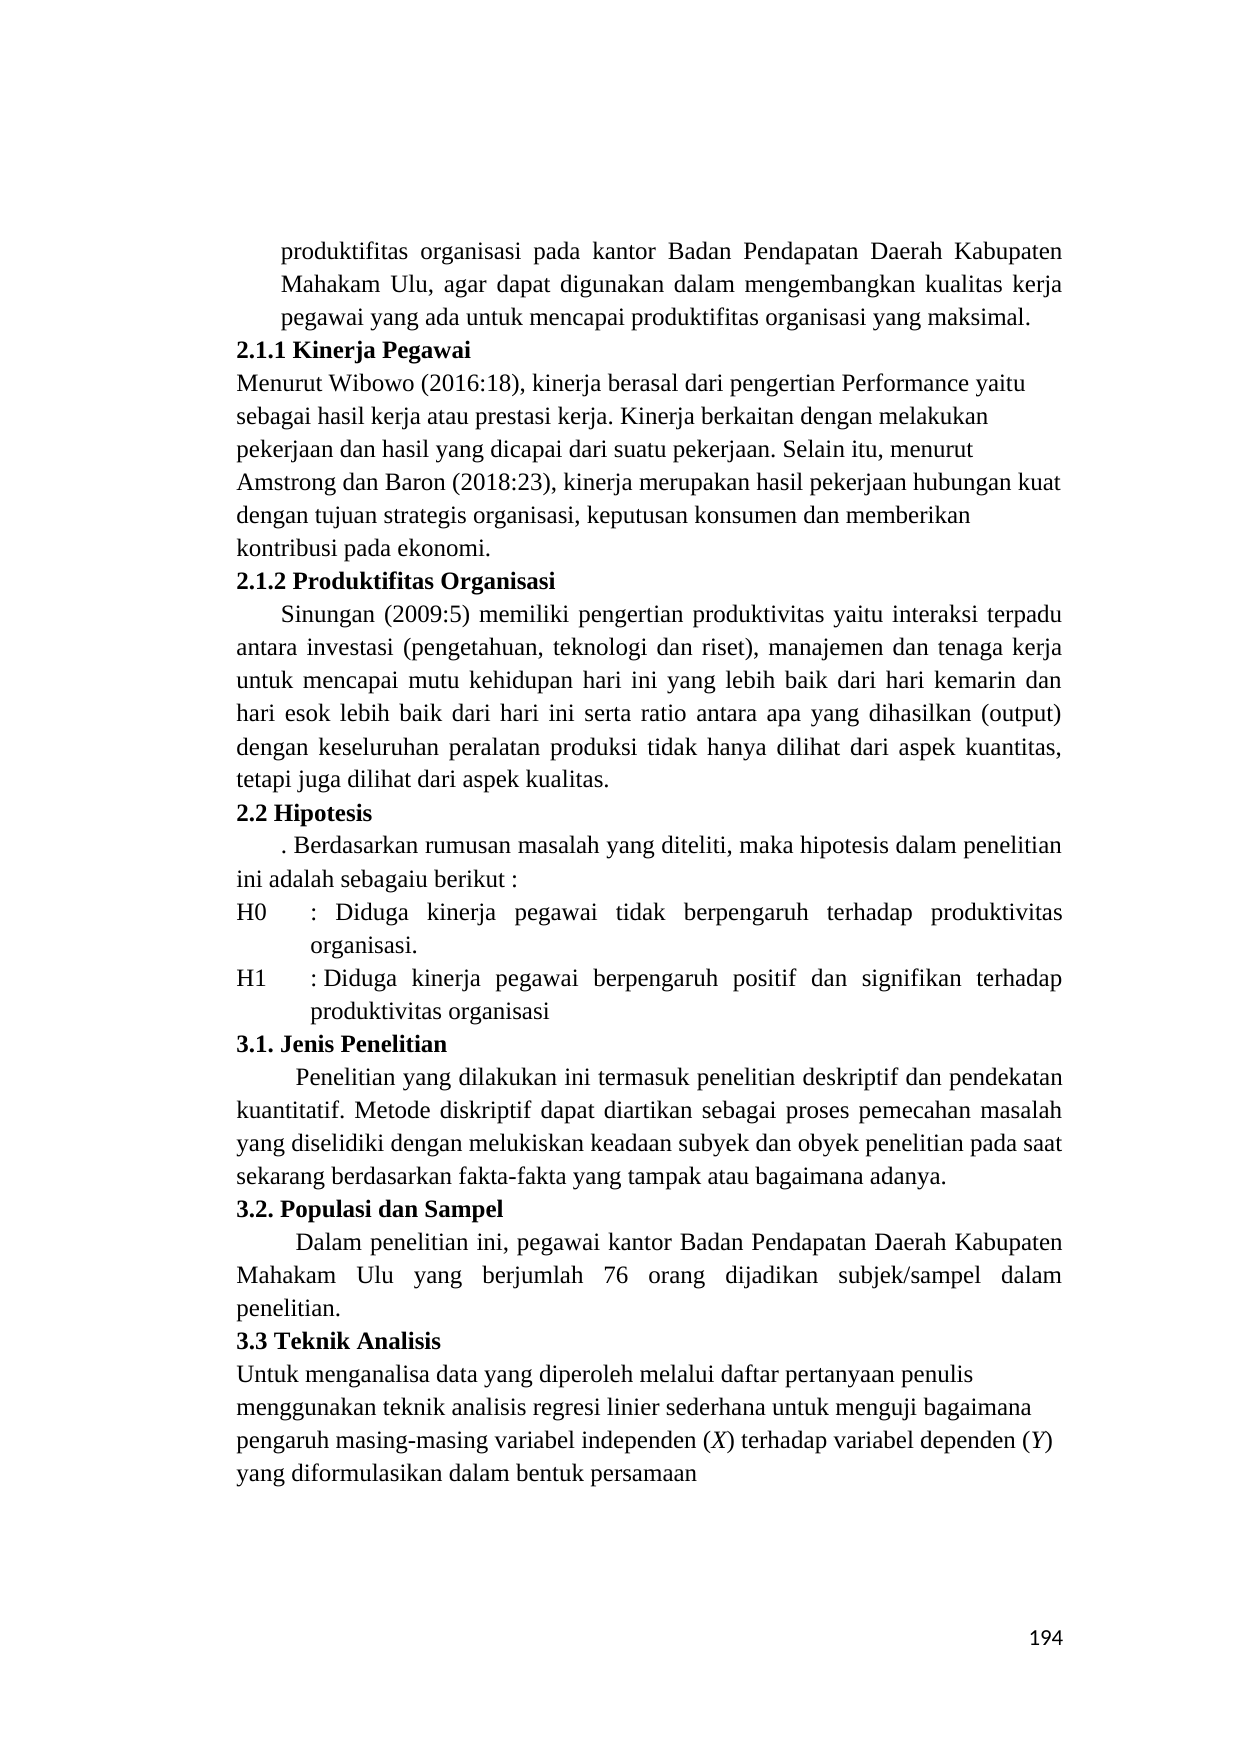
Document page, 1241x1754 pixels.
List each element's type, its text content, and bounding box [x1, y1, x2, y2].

text 2.1.1 Kinerja Pegawai [236, 335, 1063, 364]
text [281, 236, 1063, 331]
text Menurut Wibowo (2016:18), kinerja berasal dari pengertian Performance yaitu sebagai hasil kerja atau prestasi kerja. Kinerja berkaitan dengan melakukan pekerjaan dan hasil yang dicapai dari suatu pekerjaan. Selain itu, menurut Amstrong dan Baron (2018:23), kinerja merupakan hasil pekerjaan hubungan kuat dengan tujuan strategis organisasi, keputusan konsumen dan memberikan kontribusi pada ekonomi. [236, 368, 1063, 562]
text 3.3 Teknik Analisis [236, 1326, 1038, 1355]
text Untuk menganalisa data yang diperoleh melalui daftar pertanyaan penulis menggunakan teknik analisis regresi linier sederhana untuk menguji bagaimana pengaruh masing-masing variabel independen (X) terhadap variabel dependen (Y) yang diformulasikan dalam bentuk persamaan [236, 1359, 1063, 1487]
text H1 :.Diduga kinerja pegawai berpengaruh positif dan signifikan terhadap produktivitas organisasi [236, 963, 1063, 1024]
text 3.1. Jenis Penelitian [236, 1029, 1063, 1057]
text 2.1.2 Produktifitas Organisasi [236, 566, 1063, 595]
text H0 : Diduga kinerja pegawai tidak berpengaruh terhadap produktivitas organisasi. [236, 897, 1063, 958]
text 3.2. Populasi dan Sampel [236, 1194, 1063, 1223]
text Sinungan (2009:5) memiliki pengertian produktivitas yaitu interaksi terpadu antara investasi (pengetahuan, teknologi dan riset), manajemen dan tenaga kerja untuk mencapai mutu kehidupan hari ini yang lebih baik dari hari kemarin dan hari esok lebih baik dari hari ini serta ratio antara apa yang dihasilkan (output) dengan keseluruhan peralatan produksi tidak hanya dilihat dari aspek kuantitas, tetapi juga dilihat dari aspek kualitas. [236, 599, 1063, 793]
text Dalam penelitian ini, pegawai kantor Badan Pendapatan Daerah Kabupaten Mahakam Ulu yang berjumlah 76 orang dijadikan subjek/sampel dalam penelitian. [236, 1227, 1063, 1322]
text . Berdasarkan rumusan masalah yang diteliti, maka hipotesis dalam penelitian ini adalah sebagaiu berikut : [236, 831, 1063, 892]
text Penelitian yang dilakukan ini termasuk penelitian deskriptif dan pendekatan kuantitatif. Metode diskriptif dapat diartikan sebagai proses pemecahan masalah yang diselidiki dengan melukiskan keadaan subyek dan obyek penelitian pada saat sekarang berdasarkan fakta-fakta yang tampak atau bagaimana adanya. [236, 1062, 1063, 1189]
text 2.2 Hipotesis [236, 798, 1063, 826]
